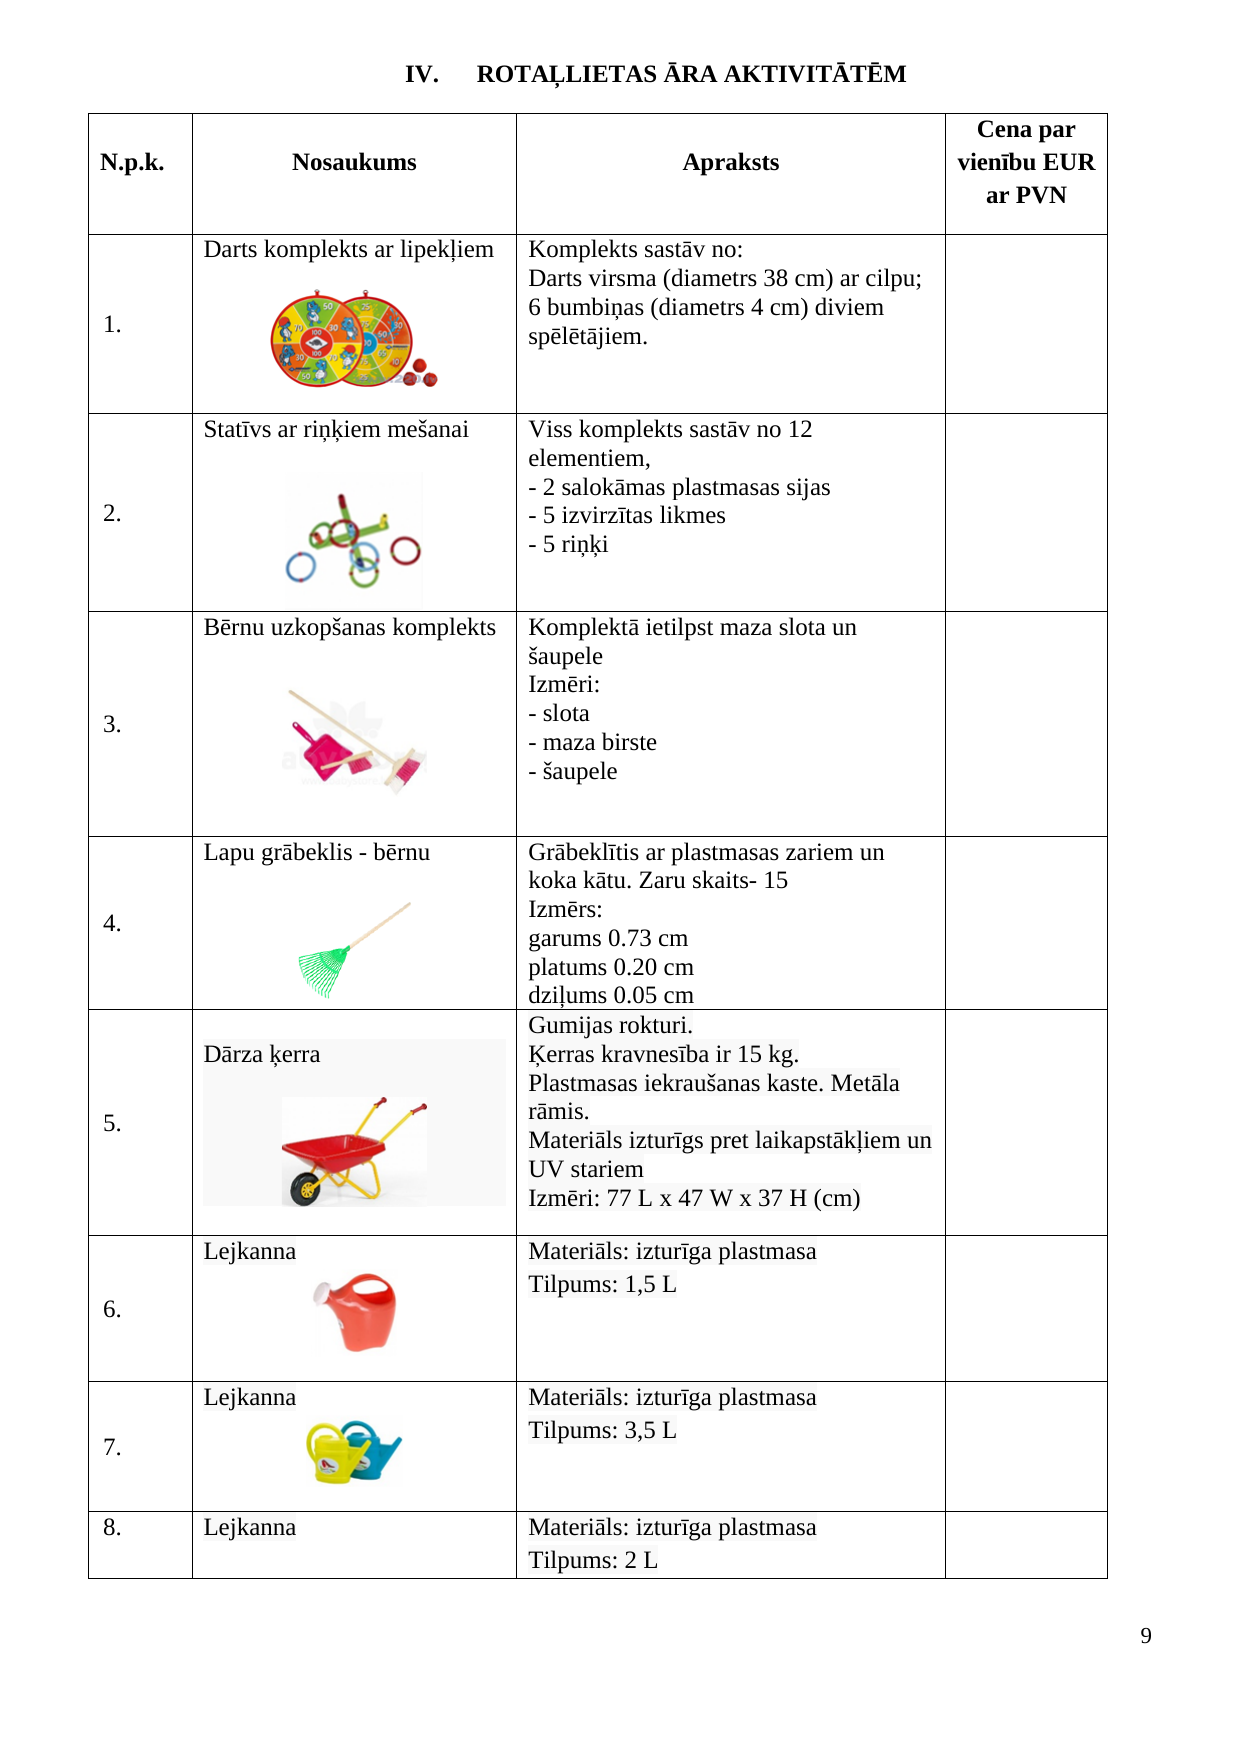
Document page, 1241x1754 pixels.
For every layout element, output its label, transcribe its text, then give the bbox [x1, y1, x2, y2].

table_cell Lapu grābeklis - bērnu [193, 837, 516, 1009]
table_cell Grābeklītis ar plastmasas zariem un koka kātu. Zaru skaits- 15 Izmērs: garums 0.73 cm platums 0.20 cm dziļums 0.05 cm [517, 837, 945, 1009]
picture [281, 1097, 427, 1207]
table_header Cena par vienību EUR ar PVN [946, 114, 1107, 233]
table_cell Lejkanna [193, 1512, 516, 1578]
picture [285, 472, 424, 611]
picture [311, 1269, 398, 1357]
table_cell [946, 837, 1107, 1009]
table_cell [946, 1010, 1107, 1235]
picture [281, 666, 427, 811]
table_cell Lejkanna [193, 1236, 516, 1381]
table_cell [89, 1236, 192, 1381]
table_cell [89, 235, 192, 413]
table_cell [946, 414, 1107, 611]
table_header Apraksts [517, 114, 945, 233]
table_cell Darts komplekts ar lipekļiem [193, 235, 516, 413]
table_cell [946, 235, 1107, 413]
table_cell Bērnu uzkopšanas komplekts [193, 612, 516, 836]
table_cell Materiāls: izturīga plastmasa Tilpums: 3,5 L [517, 1382, 945, 1511]
table_cell [89, 414, 192, 611]
table_cell [89, 1512, 192, 1578]
table_cell Materiāls: izturīga plastmasa Tilpums: 1,5 L [517, 1236, 945, 1381]
table_cell Viss komplekts sastāv no 12 elementiem, - 2 salokāmas plastmasas sijas - 5 izvirzītas likmes - 5 riņķi [517, 414, 945, 611]
picture [269, 288, 440, 389]
table_cell [946, 612, 1107, 836]
table_cell [89, 1382, 192, 1511]
table_cell [89, 837, 192, 1009]
table_header N.p.k. [89, 114, 192, 233]
table_cell Komplektā ietilpst maza slota un šaupele Izmēri: - slota - maza birste - šaupele [517, 612, 945, 836]
picture [295, 894, 414, 1006]
picture [306, 1415, 403, 1487]
table_cell Dārza ķerra [193, 1010, 516, 1235]
table_cell Komplekts sastāv no: Darts virsma (diametrs 38 cm) ar cilpu; 6 bumbiņas (diametrs 4 cm) diviem spēlētājiem. [517, 235, 945, 413]
table_cell [946, 1512, 1107, 1578]
table_cell [89, 1010, 192, 1235]
table_cell Gumijas rokturi. Ķerras kravnesība ir 15 kg. Plastmasas iekraušanas kaste. Metāla rāmis. Materiāls izturīgs pret laikapstākļiem un UV stariem Izmēri: 77 L x 47 W x 37 H (cm) [517, 1010, 945, 1235]
table_header Nosaukums [193, 114, 516, 233]
table_cell [89, 612, 192, 836]
table_cell [946, 1382, 1107, 1511]
list ROTAĻLIETAS ĀRA AKTIVITĀTĒM [194, 59, 1152, 88]
table_cell Lejkanna [193, 1382, 516, 1511]
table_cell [517, 1512, 945, 1578]
table_cell [946, 1236, 1107, 1381]
